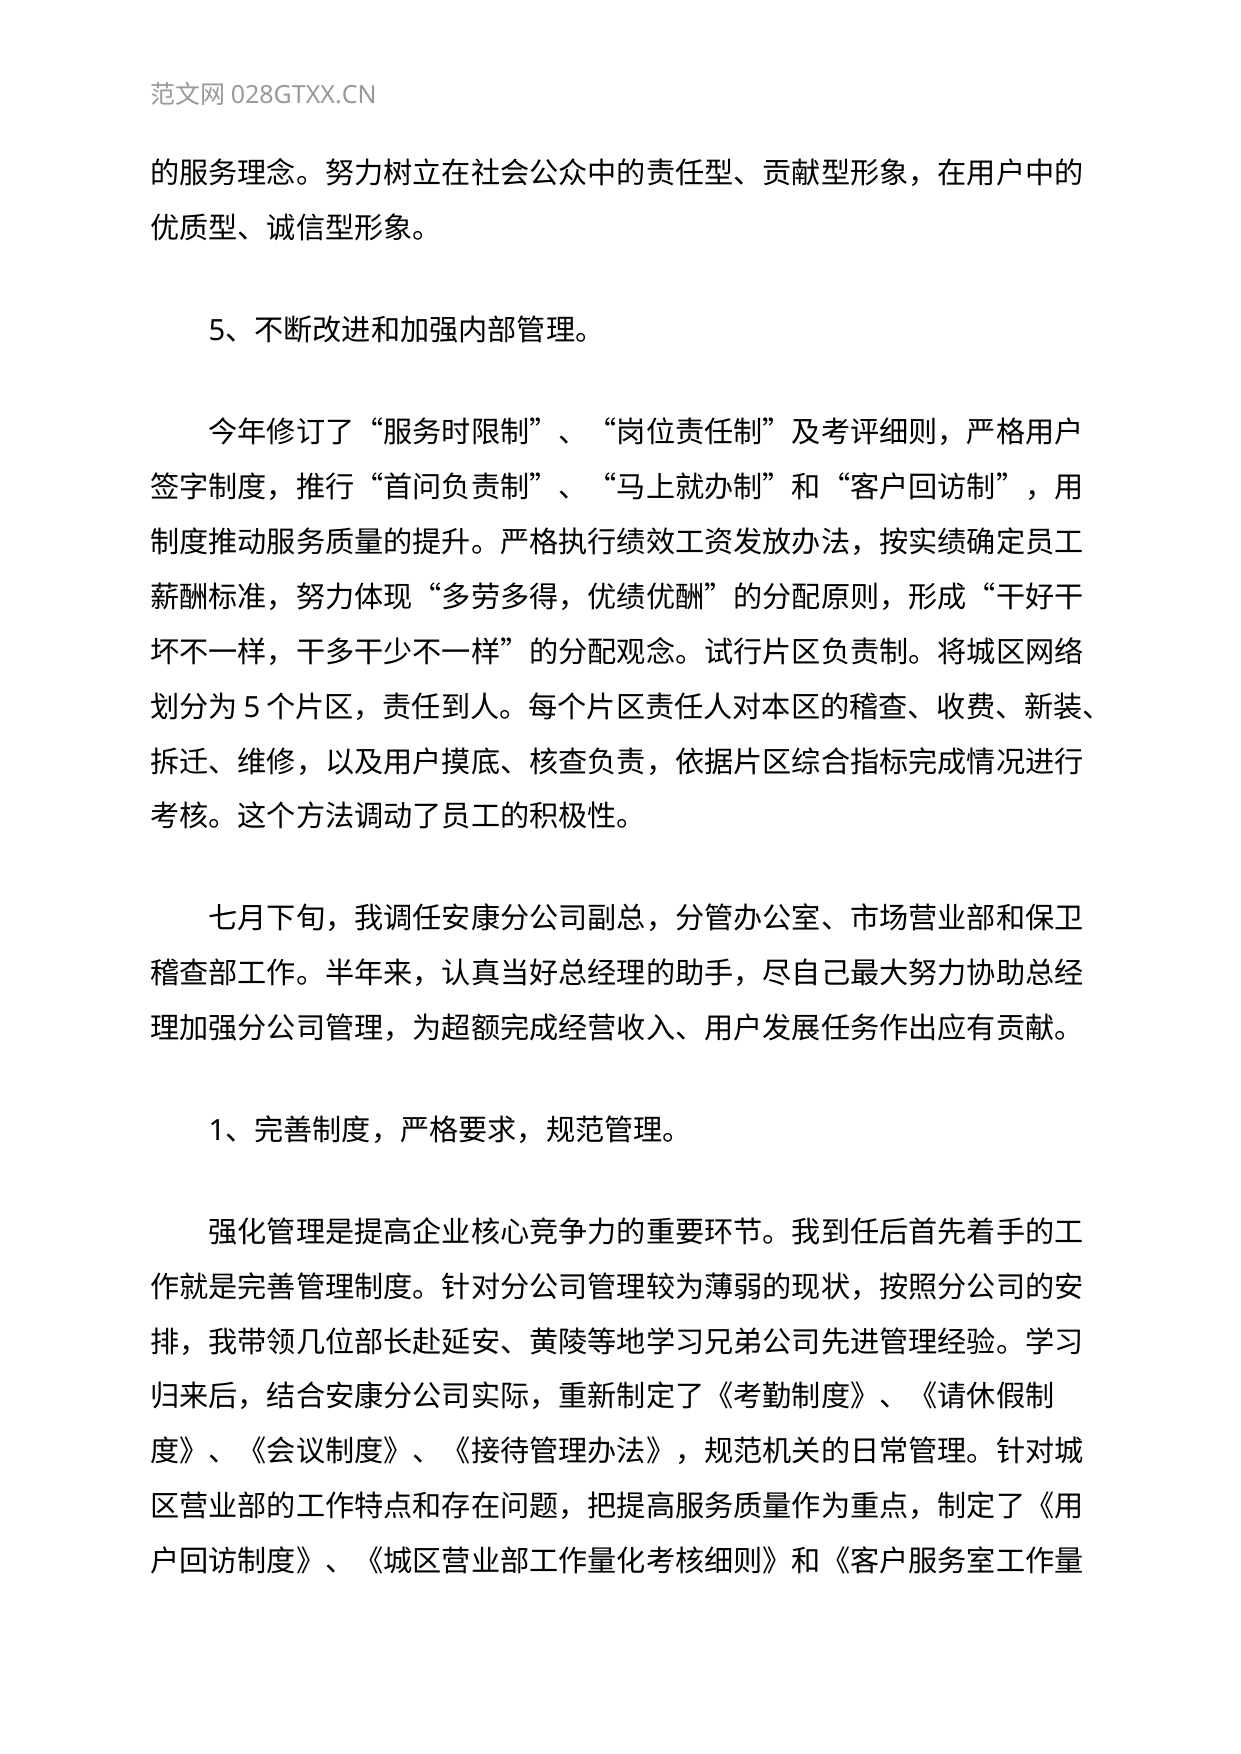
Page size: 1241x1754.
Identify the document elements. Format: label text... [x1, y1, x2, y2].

text 5、不断改进和加强内部管理。 [150, 307, 1090, 349]
text 七月下旬，我调任安康分公司副总，分管办公室、市场营业部和保卫稽查部工作。半年来，认真当好总经理的助手，尽自己最大努力协助总经理加强分公司管理，为超额完成经营收入、用户发展任务作出应有贡献。 [150, 895, 1090, 1047]
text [150, 1208, 1090, 1580]
text 1、完善制度，严格要求，规范管理。 [150, 1106, 1090, 1149]
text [150, 150, 1090, 247]
text 今年修订了“服务时限制”、“岗位责任制”及考评细则，严格用户签字制度，推行“首问负责制”、“马上就办制”和“客户回访制”，用制度推动服务质量的提升。严格执行绩效工资发放办法，按实绩确定员工薪酬标准，努力体现“多劳多得，优绩优酬”的分配原则，形成“干好干坏不一样，干多干少不一样”的分配观念。试行片区负责制。将城区网络划分为5个片区，责任到人。每个片区责任人对本区的稽查、收费、新装、拆迁、维修，以及用户摸底、核查负责，依据片区综合指标完成情况进行考核。这个方法调动了员工的积极性。 [150, 409, 1090, 835]
